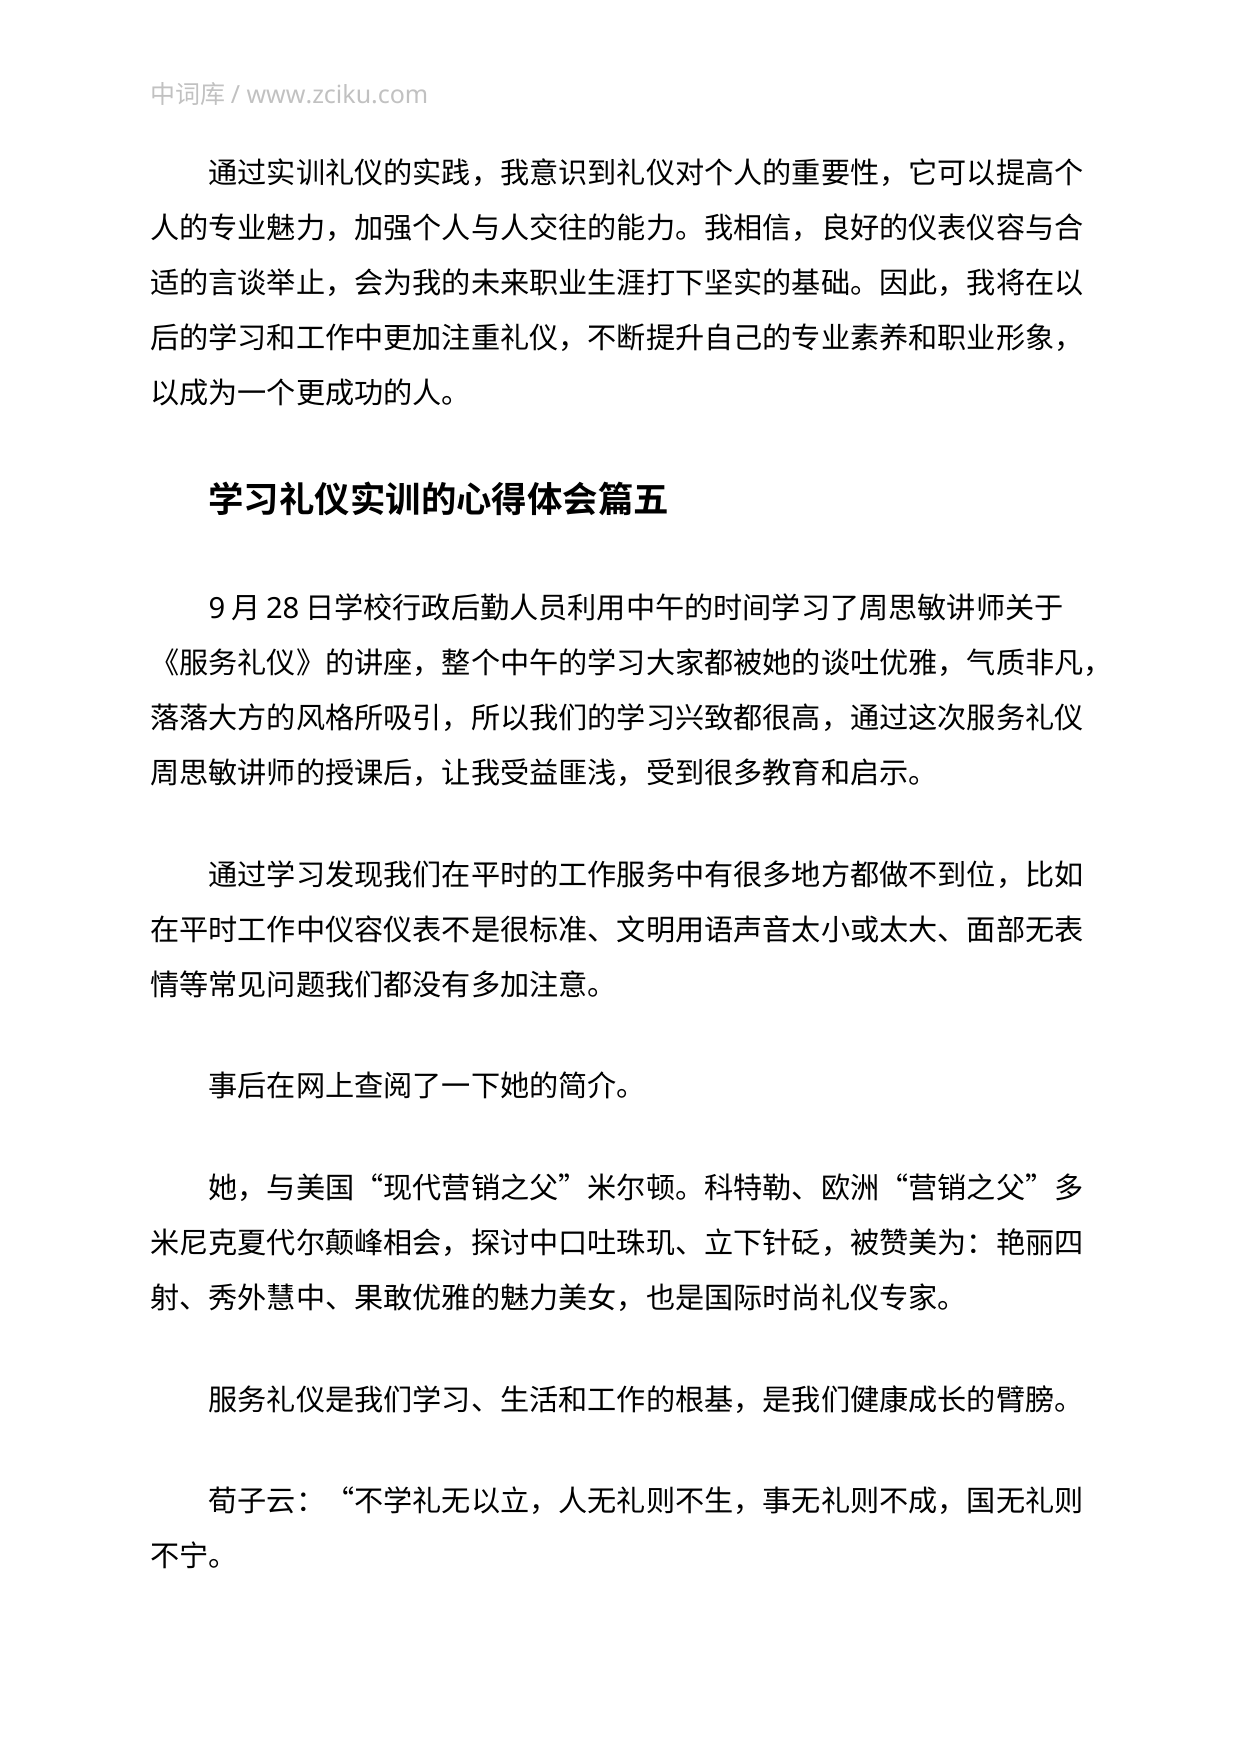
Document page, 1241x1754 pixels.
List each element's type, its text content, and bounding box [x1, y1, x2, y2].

text 她，与美国“现代营销之父”米尔顿。科特勒、欧洲“营销之父”多米尼克夏代尔颠峰相会，探讨中口吐珠玑、立下针砭，被赞美为：艳丽四射、秀外慧中、果敢优雅的魅力美女，也是国际时尚礼仪专家。 [150, 1165, 1090, 1317]
text 通过学习发现我们在平时的工作服务中有很多地方都做不到位，比如在平时工作中仪容仪表不是很标准、文明用语声音太小或太大、面部无表情等常见问题我们都没有多加注意。 [150, 851, 1090, 1003]
text 荀子云：“不学礼无以立，人无礼则不生，事无礼则不成，国无礼则不宁。 [150, 1478, 1090, 1575]
text 9月28日学校行政后勤人员利用中午的时间学习了周思敏讲师关于《服务礼仪》的讲座，整个中午的学习大家都被她的谈吐优雅，气质非凡，落落大方的风格所吸引，所以我们的学习兴致都很高，通过这次服务礼仪周思敏讲师的授课后，让我受益匪浅，受到很多教育和启示。 [150, 585, 1090, 792]
text 事后在网上查阅了一下她的简介。 [150, 1063, 1090, 1105]
text 学习礼仪实训的心得体会篇五 [150, 471, 1090, 523]
text 通过实训礼仪的实践，我意识到礼仪对个人的重要性，它可以提高个人的专业魅力，加强个人与人交往的能力。我相信，良好的仪表仪容与合适的言谈举止，会为我的未来职业生涯打下坚实的基础。因此，我将在以后的学习和工作中更加注重礼仪，不断提升自己的专业素养和职业形象，以成为一个更成功的人。 [150, 150, 1090, 412]
text 服务礼仪是我们学习、生活和工作的根基，是我们健康成长的臂膀。 [150, 1376, 1090, 1418]
